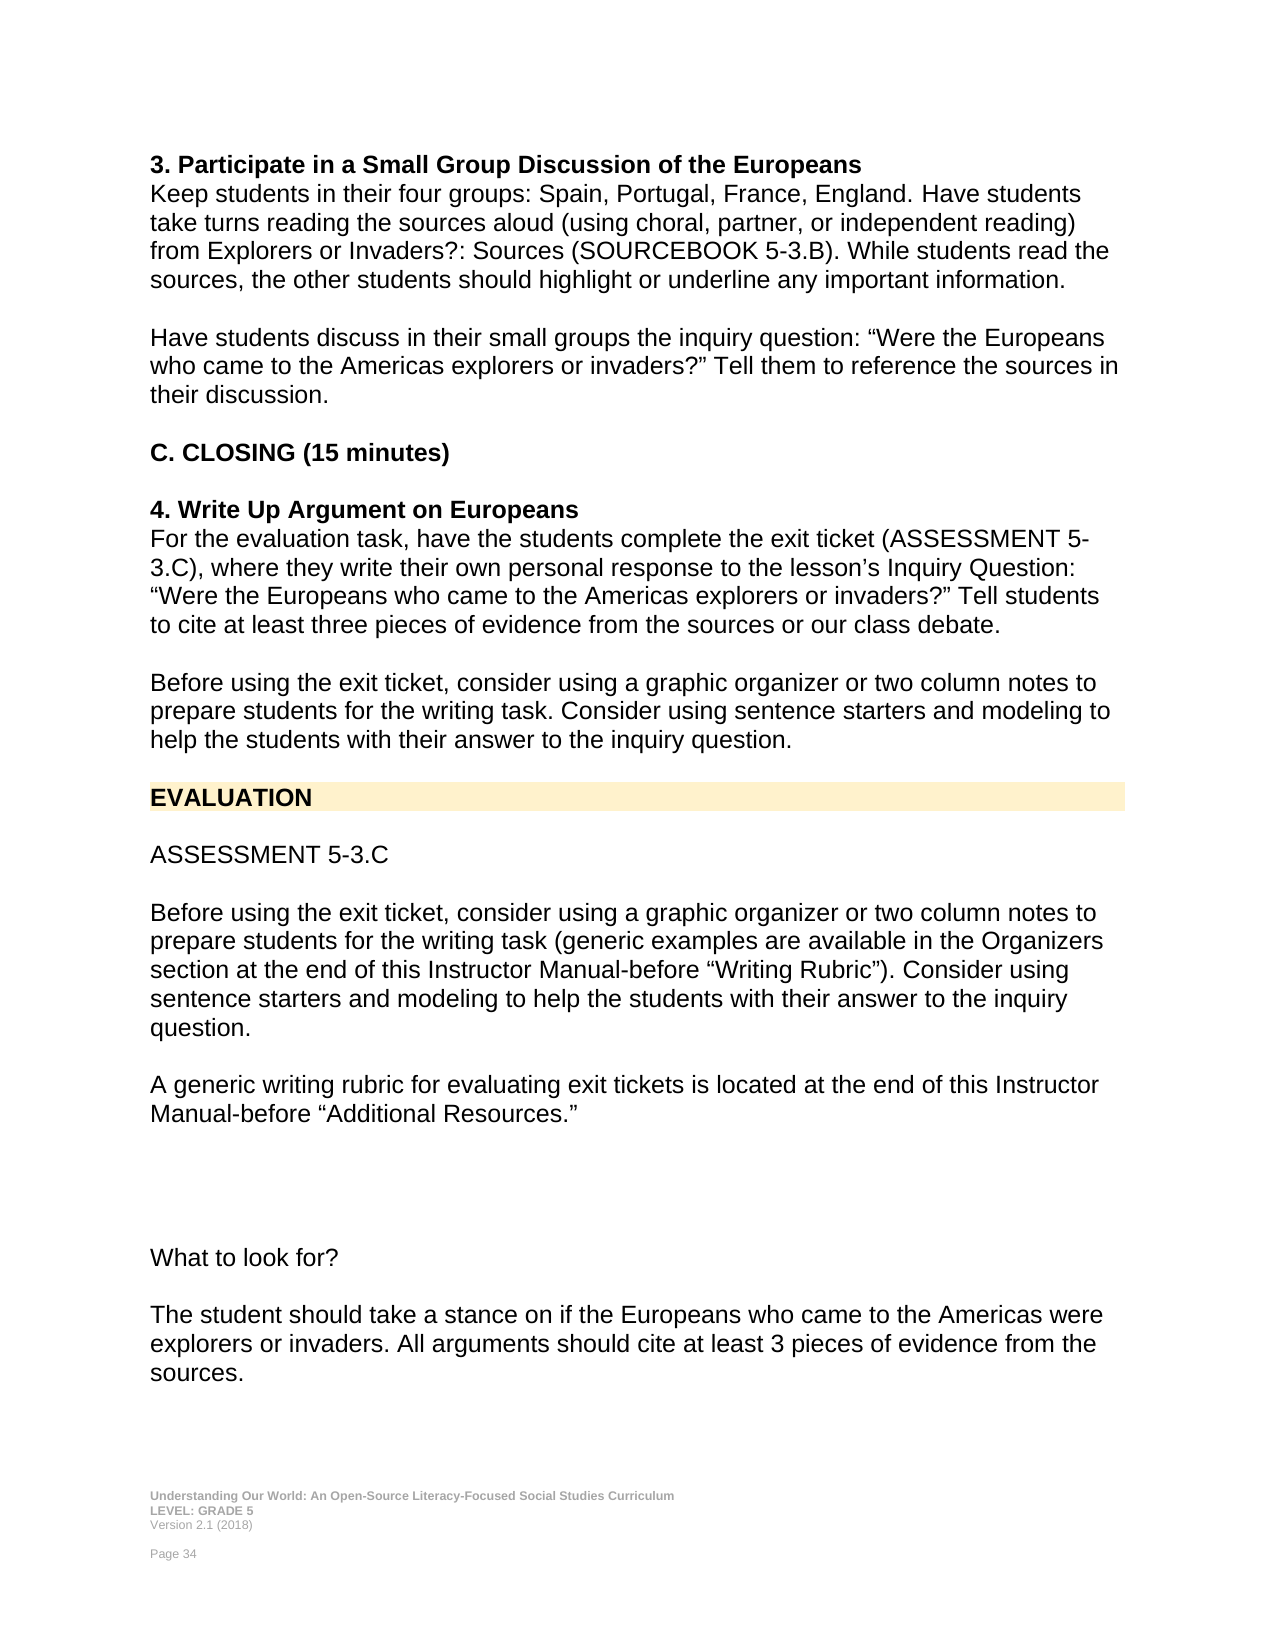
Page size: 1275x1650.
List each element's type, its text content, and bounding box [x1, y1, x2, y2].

text Have students discuss in their small groups the inquiry question: “Were the Europeans who came to the Americas explorers or invaders?” Tell them to reference the sources in their discussion. [150, 322, 1125, 409]
text Keep students in their four groups: Spain, Portugal, France, England. Have students take turns reading the sources aloud (using choral, partner, or independent reading) from Explorers or Invaders?: Sources (SOURCEBOOK 5-3.B). While students read the sources, the other students should highlight or underline any important information. [150, 179, 1125, 294]
text 4. Write Up Argument on Europeans [150, 495, 1125, 524]
text For the evaluation task, have the students complete the exit ticket (ASSESSMENT 5-3.C), where they write their own personal response to the lesson’s Inquiry Question: “Were the Europeans who came to the Americas explorers or invaders?” Tell students to cite at least three pieces of evidence from the sources or our class debate. [150, 524, 1125, 639]
text Before using the exit ticket, consider using a graphic organizer or two column notes to prepare students for the writing task (generic examples are available in the Organizers section at the end of this Instructor Manual-before “Writing Rubric”). Consider using sentence starters and modeling to help the students with their answer to the inquiry question. [150, 897, 1125, 1041]
text EVALUATION [150, 782, 1125, 811]
text C. CLOSING (15 minutes) [150, 437, 1125, 466]
text 3. Participate in a Small Group Discussion of the Europeans [150, 150, 1125, 179]
text The student should take a stance on if the Europeans who came to the Americas were explorers or invaders. All arguments should cite at least 3 pieces of evidence from the sources. [150, 1300, 1125, 1386]
text Before using the exit ticket, consider using a graphic organizer or two column notes to prepare students for the writing task. Consider using sentence starters and modeling to help the students with their answer to the inquiry question. [150, 667, 1125, 754]
text ASSESSMENT 5-3.C [150, 840, 1125, 869]
text What to look for? [150, 1243, 1125, 1271]
text A generic writing rubric for evaluating exit tickets is located at the end of this Instructor Manual-before “Additional Resources.” [150, 1070, 1125, 1128]
